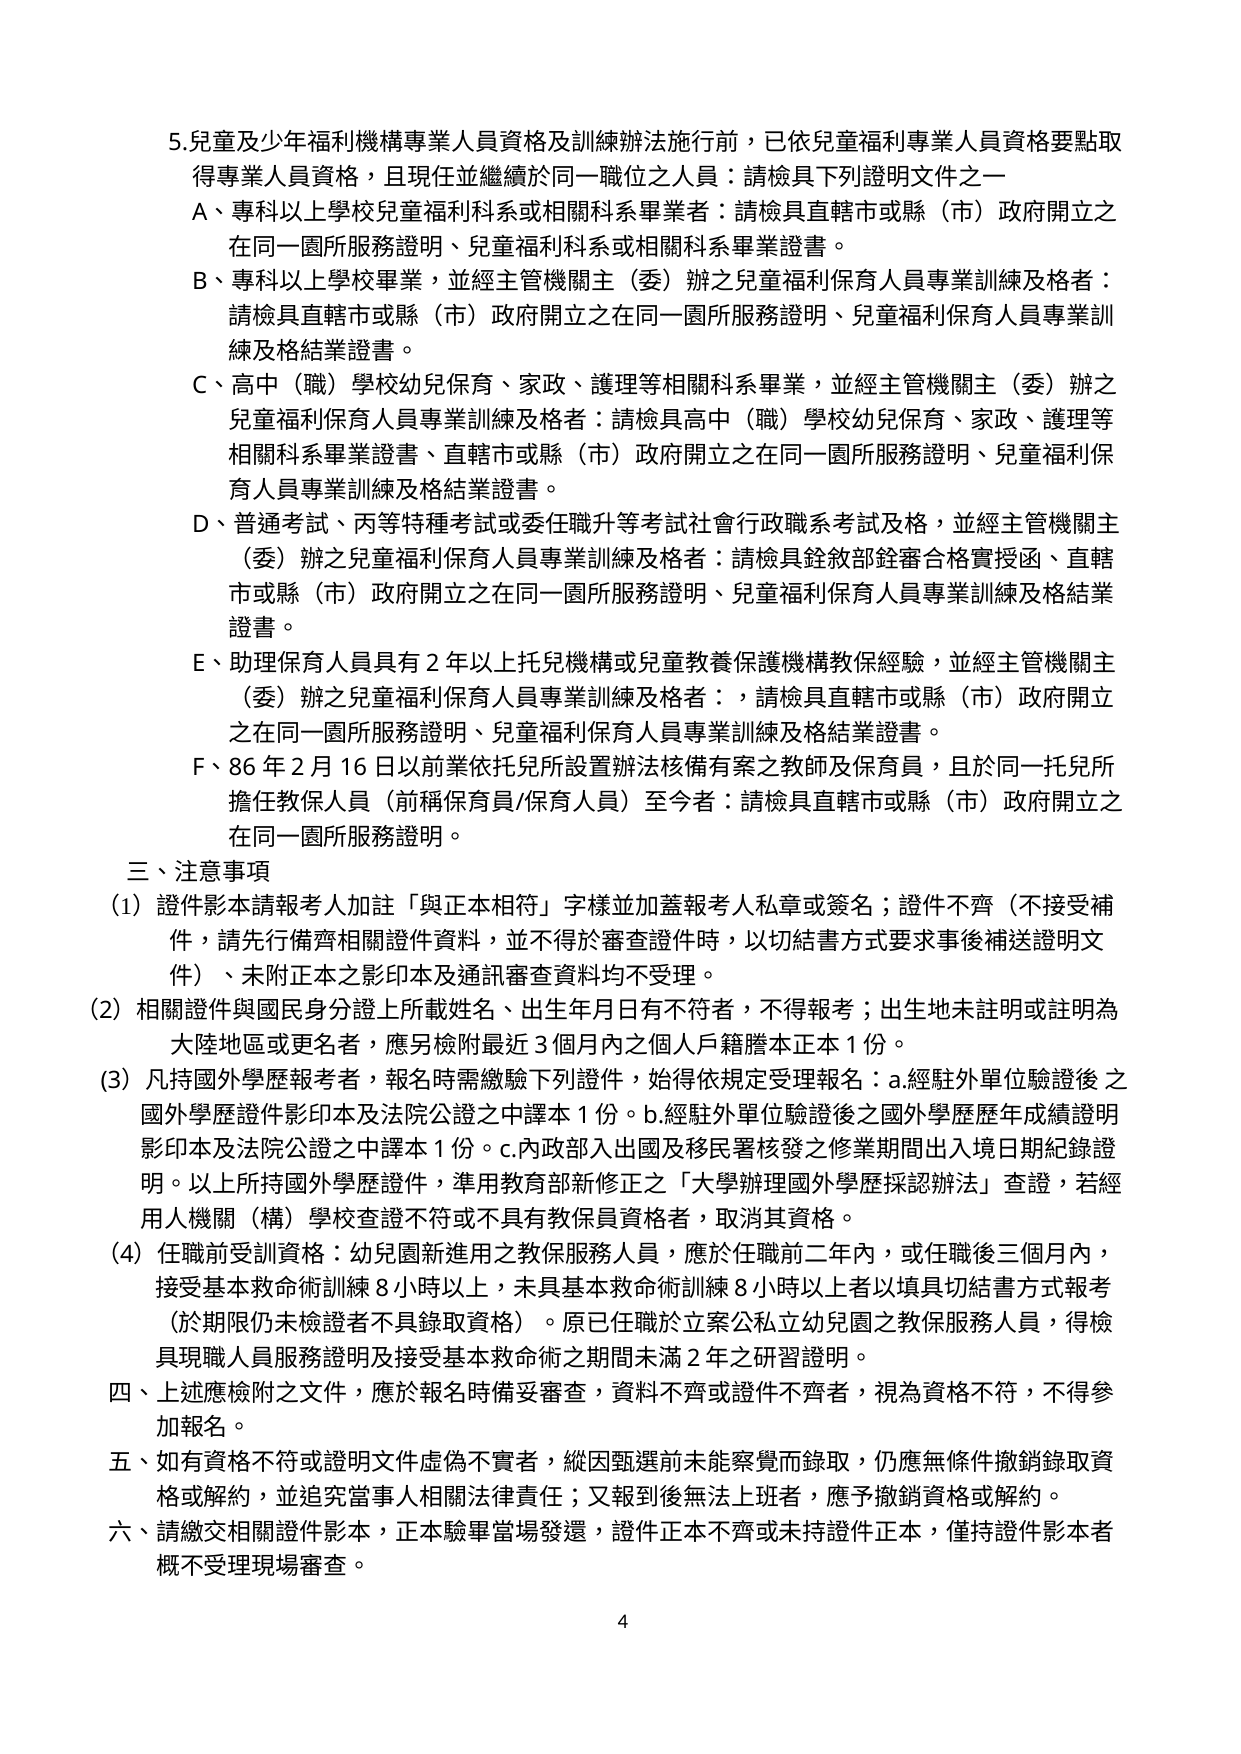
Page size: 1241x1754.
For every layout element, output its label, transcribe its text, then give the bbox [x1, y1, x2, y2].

text 四、上述應檢附之文件，應於報名時備妥審查，資料不齊或證件不齊者，視為資格不符，不得參加報名。 [108, 1373, 1130, 1443]
text 五、如有資格不符或證明文件虛偽不實者，縱因甄選前未能察覺而錄取，仍應無條件撤銷錄取資格或解約，並追究當事人相關法律責任；又報到後無法上班者，應予撤銷資格或解約。 [108, 1443, 1130, 1512]
text B、專科以上學校畢業，並經主管機關主（委）辦之兒童福利保育人員專業訓練及格者：請檢具直轄市或縣（市）政府開立之在同一園所服務證明、兒童福利保育人員專業訓練及格結業證書。 [192, 262, 1130, 366]
text 三、注意事項 [126, 852, 1130, 887]
text 六、請繳交相關證件影本，正本驗畢當場發還，證件正本不齊或未持證件正本，僅持證件影本者概不受理現場審查。 [108, 1512, 1130, 1581]
text A、專科以上學校兒童福利科系或相關科系畢業者：請檢具直轄市或縣（市）政府開立之在同一園所服務證明、兒童福利科系或相關科系畢業證書。 [192, 192, 1130, 262]
text (3）凡持國外學歷報考者，報名時需繳驗下列證件，始得依規定受理報名：a.經駐外單位驗證後 之國外學歷證件影印本及法院公證之中譯本1份。b.經駐外單位驗證後之國外學歷歷年成績證明影印本及法院公證之中譯本1份。c.內政部入出國及移民署核發之修業期間出入境日期紀錄證明。以上所持國外學歷證件，準用教育部新修正之「大學辦理國外學歷採認辦法」查證，若經用人機關（構）學校查證不符或不具有教保員資格者，取消其資格。 [82, 1061, 1130, 1234]
text C、高中（職）學校幼兒保育、家政、護理等相關科系畢業，並經主管機關主（委）辦之兒童福利保育人員專業訓練及格者：請檢具高中（職）學校幼兒保育、家政、護理等相關科系畢業證書、直轄市或縣（市）政府開立之在同一園所服務證明、兒童福利保育人員專業訓練及格結業證書。 [192, 366, 1130, 505]
text 5.兒童及少年福利機構專業人員資格及訓練辦法施行前，已依兒童福利專業人員資格要點取得專業人員資格，且現任並繼續於同一職位之人員：請檢具下列證明文件之一 [168, 123, 1130, 192]
text E、助理保育人員具有2 年以上托兒機構或兒童教養保護機構教保經驗，並經主管機關主（委）辦之兒童福利保育人員專業訓練及格者：，請檢具直轄市或縣（市）政府開立之在同一園所服務證明、兒童福利保育人員專業訓練及格結業證書。 [192, 644, 1130, 748]
text （4）任職前受訓資格：幼兒園新進用之教保服務人員，應於任職前二年內，或任職後三個月內，接受基本救命術訓練8小時以上，未具基本救命術訓練8小時以上者以填具切結書方式報考（於期限仍未檢證者不具錄取資格）。原已任職於立案公私立幼兒園之教保服務人員，得檢具現職人員服務證明及接受基本救命術之期間未滿2年之研習證明。 [96, 1234, 1130, 1373]
text D、普通考試、丙等特種考試或委任職升等考試社會行政職系考試及格，並經主管機關主（委）辦之兒童福利保育人員專業訓練及格者：請檢具銓敘部銓審合格實授函、直轄市或縣（市）政府開立之在同一園所服務證明、兒童福利保育人員專業訓練及格結業證書。 [192, 505, 1130, 644]
text （1）證件影本請報考人加註「與正本相符」字樣並加蓋報考人私章或簽名；證件不齊（不接受補件，請先行備齊相關證件資料，並不得於審查證件時，以切結書方式要求事後補送證明文件）、未附正本之影印本及通訊審查資料均不受理。 [96, 887, 1130, 991]
text （2）相關證件與國民身分證上所載姓名、出生年月日有不符者，不得報考；出生地未註明或註明為大陸地區或更名者，應另檢附最近3個月內之個人戶籍謄本正本1份。 [50, 991, 1130, 1061]
text F、86 年2 月16 日以前業依托兒所設置辦法核備有案之教師及保育員，且於同一托兒所擔任教保人員（前稱保育員/保育人員）至今者：請檢具直轄市或縣（市）政府開立之在同一園所服務證明。 [192, 748, 1130, 852]
